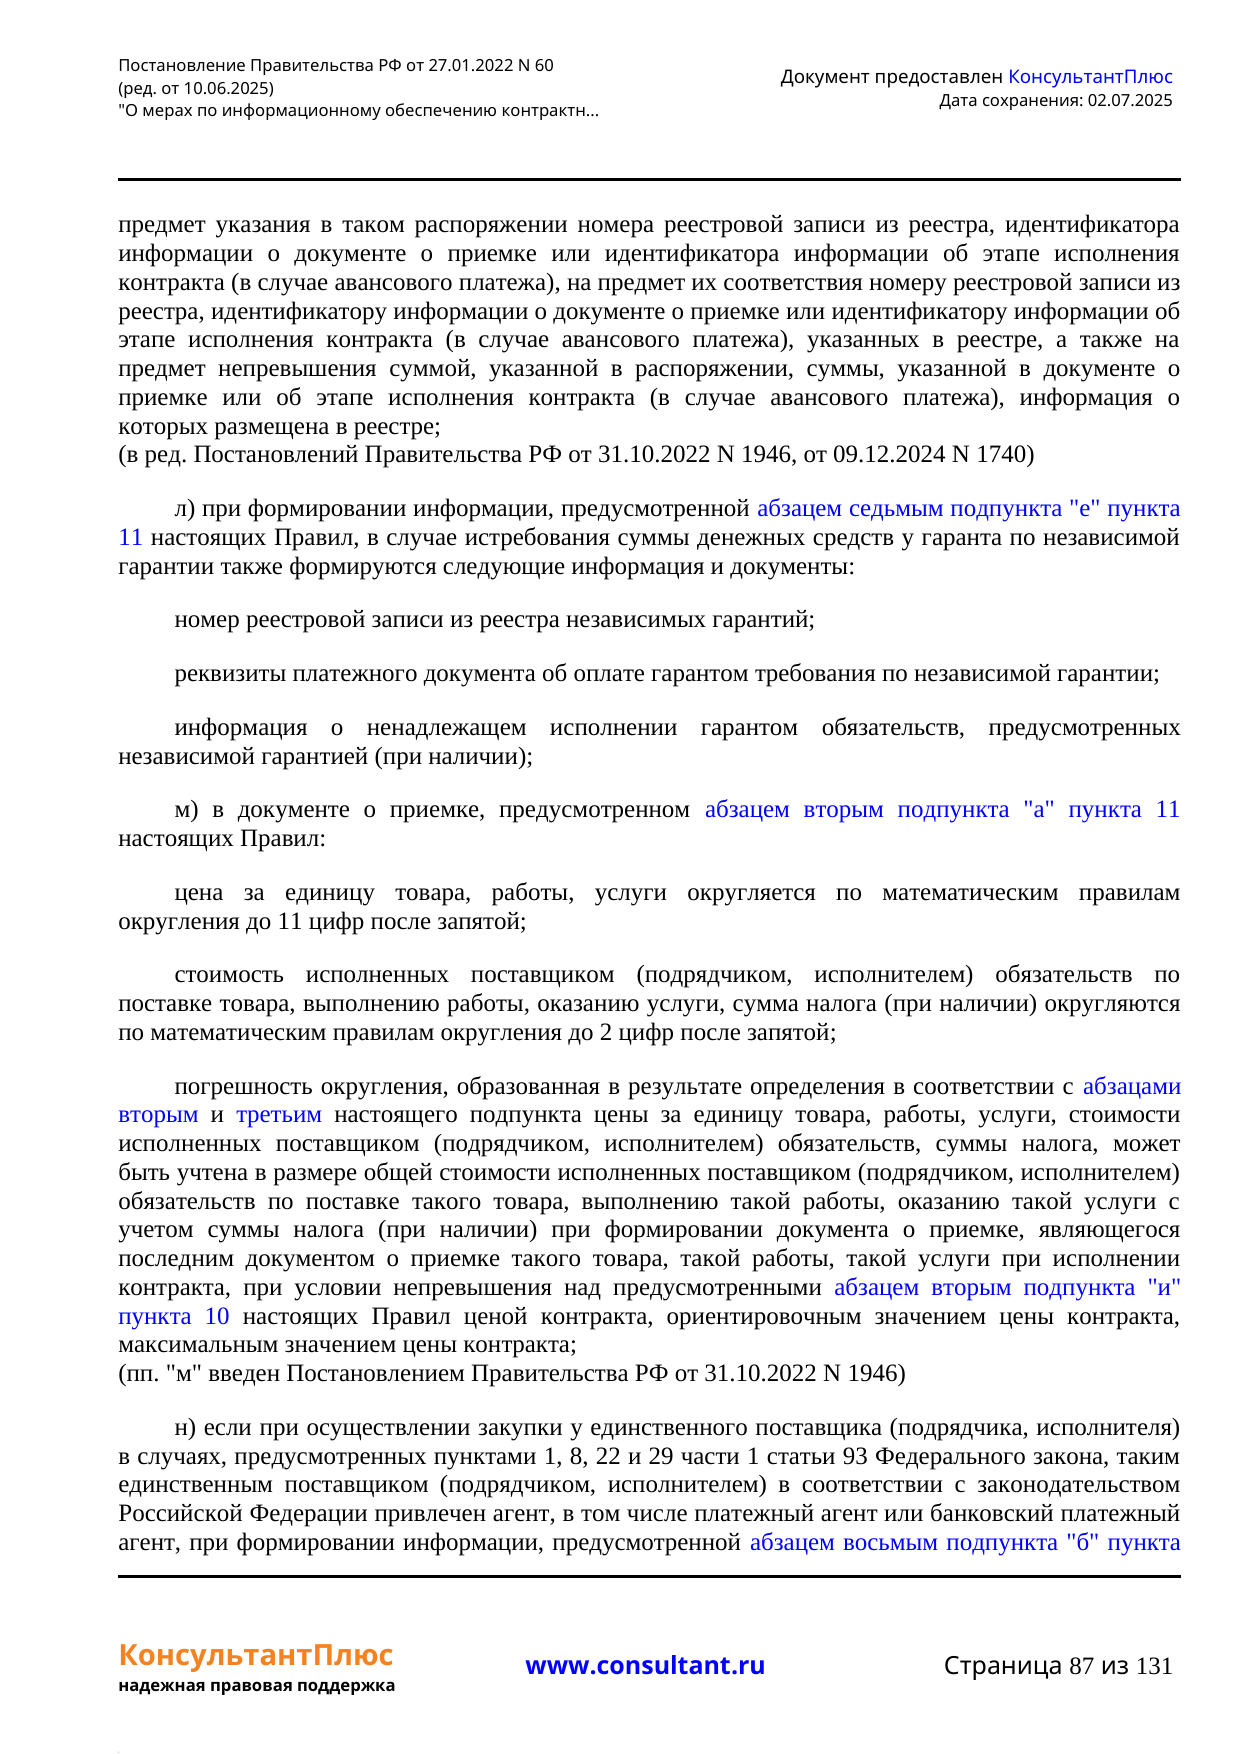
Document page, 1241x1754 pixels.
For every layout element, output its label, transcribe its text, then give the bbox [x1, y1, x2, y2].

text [118, 209, 1181, 439]
text погрешность округления, образованная в результате определения в соответствии с абзацами вторым и третьим настоящего подпункта цены за единицу товара, работы, услуги, стоимости исполненных поставщиком (подрядчиком, исполнителем) обязательств, суммы налога, может быть учтена в размере общей стоимости исполненных поставщиком (подрядчиком, исполнителем) обязательств по поставке такого товара, выполнению такой работы, оказанию такой услуги с учетом суммы налога (при наличии) при формировании документа о приемке, являющегося последним документом о приемке такого товара, такой работы, такой услуги при исполнении контракта, при условии непревышения над предусмотренными абзацем вторым подпункта "и" пункта 10 настоящих Правил ценой контракта, ориентировочным значением цены контракта, максимальным значением цены контракта; [118, 1071, 1181, 1358]
text информация о ненадлежащем исполнении гарантом обязательств, предусмотренных независимой гарантией (при наличии); [118, 712, 1181, 769]
text л) при формировании информации, предусмотренной абзацем седьмым подпункта "е" пункта 11 настоящих Правил, в случае истребования суммы денежных средств у гаранта по независимой гарантии также формируются следующие информация и документы: [118, 493, 1181, 579]
text (пп. "м" введен Постановлением Правительства РФ от 31.10.2022 N 1946) [118, 1358, 1181, 1387]
text стоимость исполненных поставщиком (подрядчиком, исполнителем) обязательств по поставке товара, выполнению работы, оказанию услуги, сумма налога (при наличии) округляются по математическим правилам округления до 2 цифр после запятой; [118, 959, 1181, 1046]
text реквизиты платежного документа об оплате гарантом требования по независимой гарантии; [118, 658, 1181, 687]
text (в ред. Постановлений Правительства РФ от 31.10.2022 N 1946, от 09.12.2024 N 1740) [118, 439, 1181, 468]
text номер реестровой записи из реестра независимых гарантий; [118, 604, 1181, 633]
text м) в документе о приемке, предусмотренном абзацем вторым подпункта "а" пункта 11 настоящих Правил: [118, 794, 1181, 852]
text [118, 1412, 1181, 1556]
text цена за единицу товара, работы, услуги округляется по математическим правилам округления до 11 цифр после запятой; [118, 877, 1181, 934]
